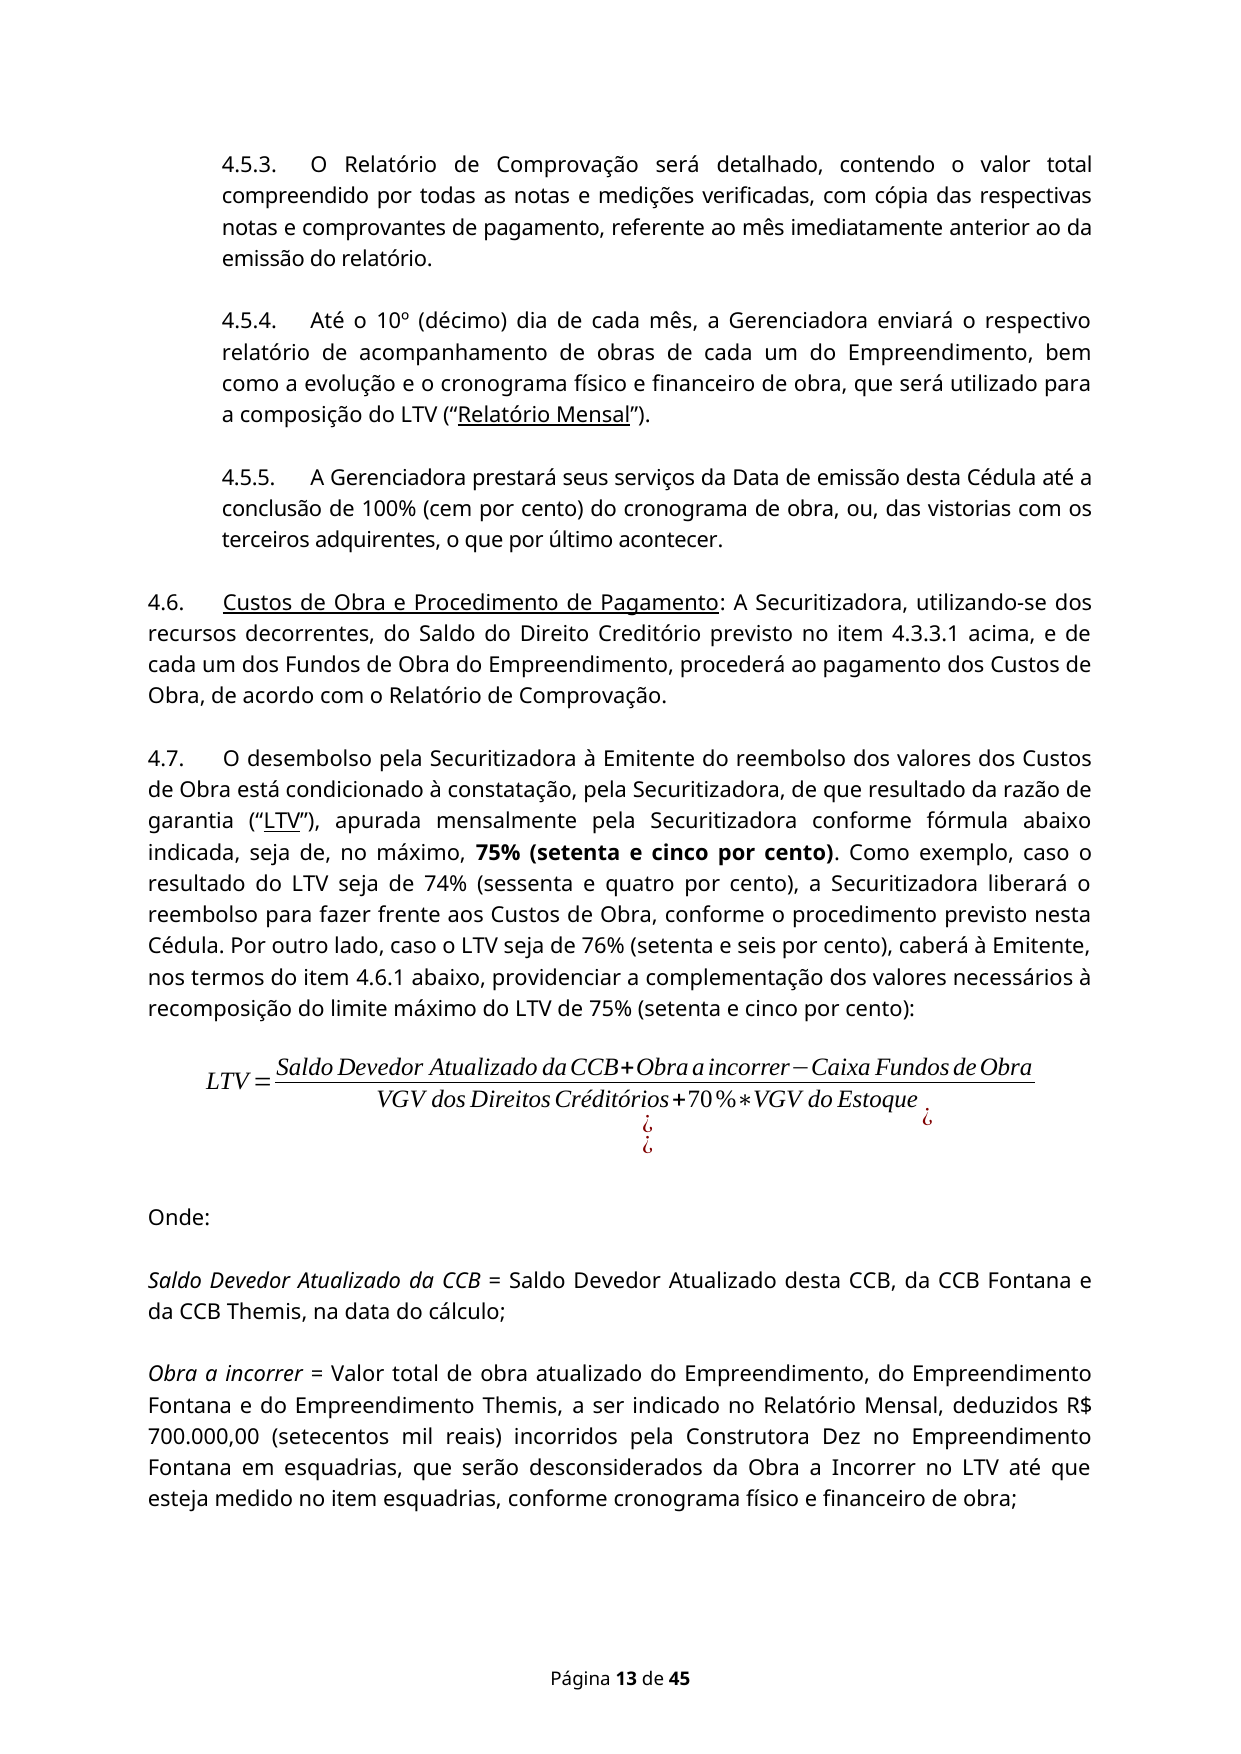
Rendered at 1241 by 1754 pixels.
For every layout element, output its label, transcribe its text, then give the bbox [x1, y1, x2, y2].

list O desembolso pela Securitizadora à Emitente do reembolso dos valores dos Custos de Obra está condicionado à constatação, pela Securitizadora, de que resultado da razão de garantia (“LTV”), apurada mensalmente pela Securitizadora conforme fórmula abaixo indicada, seja de, no máximo, 75% (setenta e cinco por cento). Como exemplo, caso o resultado do LTV seja de 74% (sessenta e quatro por cento), a Securitizadora liberará o reembolso para fazer frente aos Custos de Obra, conforme o procedimento previsto nesta Cédula. Por outro lado, caso o LTV seja de 76% (setenta e seis por cento), caberá à Emitente, nos termos do item 4.6.1 abaixo, providenciar a complementação dos valores necessários à recomposição do limite máximo do LTV de 75% (setenta e cinco por cento): [148, 741, 1092, 1023]
text Saldo Devedor Atualizado da CCB = Saldo Devedor Atualizado desta CCB, da CCB Fontana e da CCB Themis, na data do cálculo; [148, 1263, 1092, 1326]
list O Relatório de Comprovação será detalhado, contendo o valor total compreendido por todas as notas e medições verificadas, com cópia das respectivas notas e comprovantes de pagamento, referente ao mês imediatamente anterior ao da emissão do relatório. [222, 148, 1092, 273]
list Até o 10º (décimo) dia de cada mês, a Gerenciadora enviará o respectivo relatório de acompanhamento de obras de cada um do Empreendimento, bem como a evolução e o cronograma físico e financeiro de obra, que será utilizado para a composição do LTV (“Relatório Mensal”). [222, 304, 1092, 429]
list Custos de Obra e Procedimento de Pagamento: A Securitizadora, utilizando-se dos recursos decorrentes, do Saldo do Direito Creditório previsto no item 4.3.3.1 acima, e de cada um dos Fundos de Obra do Empreendimento, procederá ao pagamento dos Custos de Obra, de acordo com o Relatório de Comprovação. [148, 585, 1092, 710]
text Onde: [148, 1201, 1092, 1232]
list A Gerenciadora prestará seus serviços da Data de emissão desta Cédula até a conclusão de 100% (cem por cento) do cronograma de obra, ou, das vistorias com os terceiros adquirentes, o que por último acontecer. [222, 460, 1092, 554]
text Obra a incorrer = Valor total de obra atualizado do Empreendimento, do Empreendimento Fontana e do Empreendimento Themis, a ser indicado no Relatório Mensal, deduzidos R$ 700.000,00 (setecentos mil reais) incorridos pela Construtora Dez no Empreendimento Fontana em esquadrias, que serão desconsiderados da Obra a Incorrer no LTV até que esteja medido no item esquadrias, conforme cronograma físico e financeiro de obra; [148, 1357, 1092, 1513]
